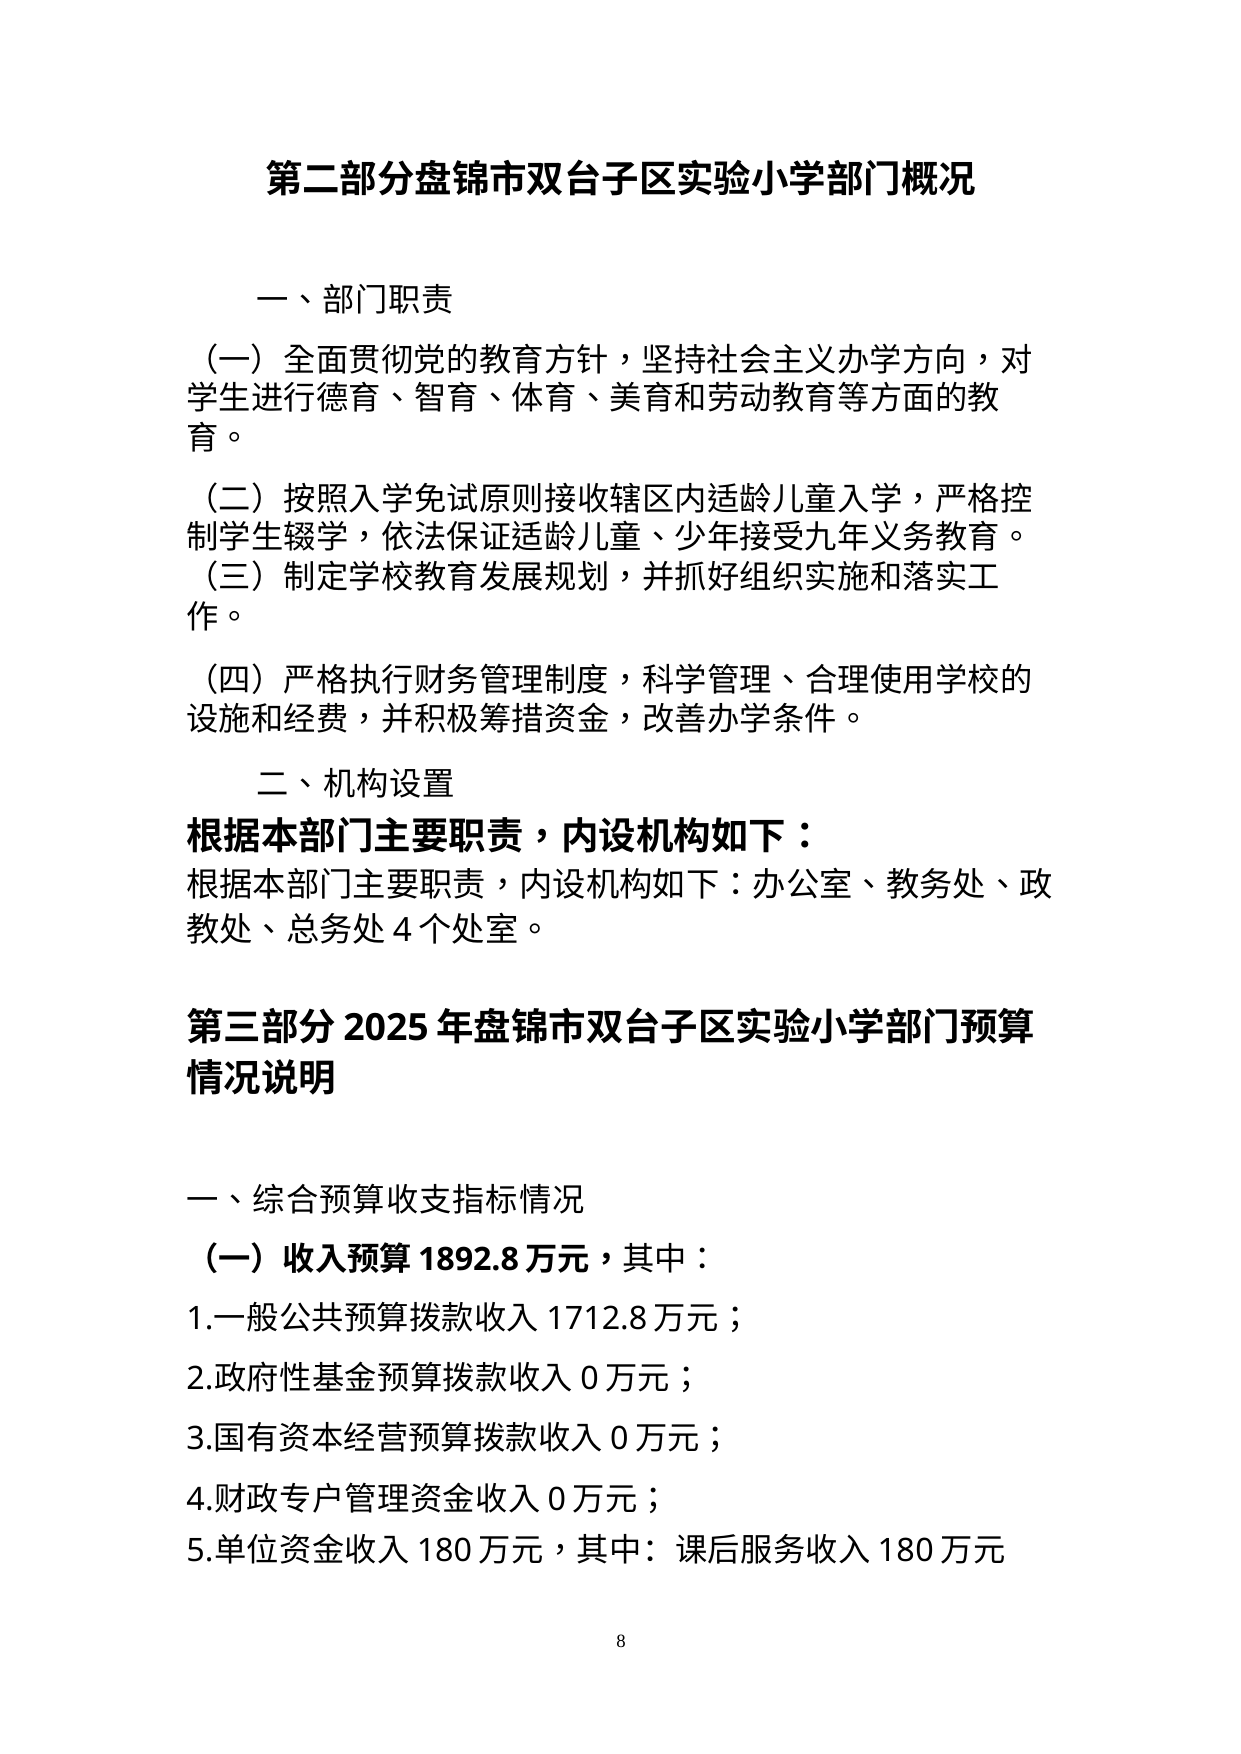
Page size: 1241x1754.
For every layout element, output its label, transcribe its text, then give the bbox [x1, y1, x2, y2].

text 5.单位资金收入180万元，其中：课后服务收入180万元 [186, 1524, 1054, 1571]
text （一）收入预算1892.8万元，其中： [186, 1238, 1054, 1279]
text 第三部分2025年盘锦市双台子区实验小学部门预算情况说明 [186, 997, 1054, 1102]
text 4.财政专户管理资金收入0万元； [186, 1478, 836, 1518]
text 3.国有资本经营预算拨款收入0万元； [186, 1417, 836, 1458]
text 1.一般公共预算拨款收入1712.8万元； [186, 1298, 1054, 1338]
text 第二部分盘锦市双台子区实验小学部门概况 [186, 149, 1054, 203]
text 根据本部门主要职责，内设机构如下： [186, 804, 1054, 860]
text （一）全面贯彻党的教育方针，坚持社会主义办学方向，对学生进行德育、智育、体育、美育和劳动教育等方面的教育。 [186, 339, 1054, 459]
text （四）严格执行财务管理制度，科学管理、合理使用学校的设施和经费，并积极筹措资金，改善办学条件。 [186, 657, 1054, 740]
text 一、部门职责 [256, 279, 1054, 320]
text 二、机构设置 [256, 762, 1054, 804]
text 根据本部门主要职责，内设机构如下：办公室、教务处、政教处、总务处4个处室。 [186, 860, 1054, 951]
text 一、综合预算收支指标情况 [186, 1178, 1054, 1219]
text 2.政府性基金预算拨款收入0万元； [186, 1358, 1054, 1398]
text （二）按照入学免试原则接收辖区内适龄儿童入学，严格控制学生辍学，依法保证适龄儿童、少年接受九年义务教育。（三）制定学校教育发展规划，并抓好组织实施和落实工作。 [186, 478, 1054, 638]
